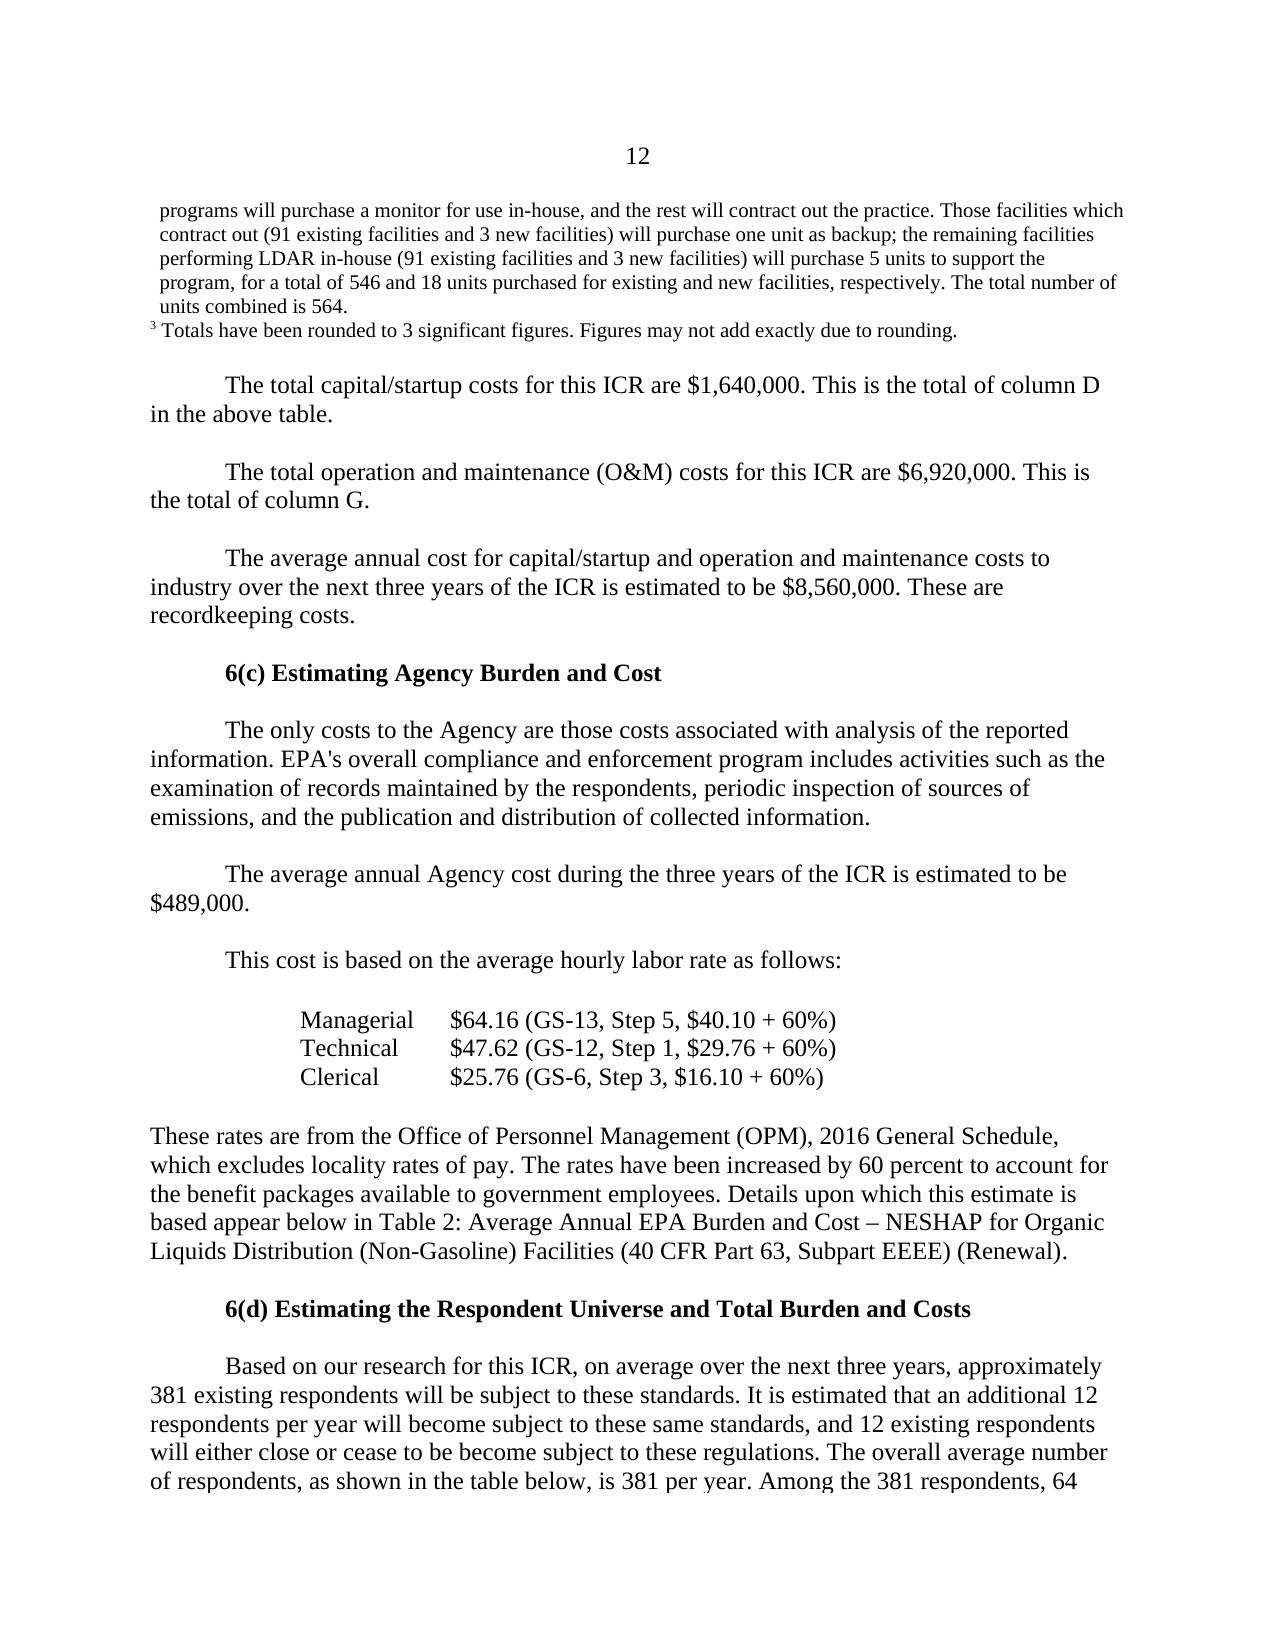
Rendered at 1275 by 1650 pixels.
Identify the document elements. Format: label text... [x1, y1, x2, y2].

text The total capital/startup costs for this ICR are $1,640,000. This is the total of column D in the above table. [150, 371, 1125, 428]
text The only costs to the Agency are those costs associated with analysis of the reported information. EPA's overall compliance and enforcement program includes activities such as the examination of records maintained by the respondents, periodic inspection of sources of emissions, and the publication and distribution of collected information. [150, 716, 1125, 831]
text The average annual cost for capital/startup and operation and maintenance costs to industry over the next three years of the ICR is estimated to be $8,560,000. These are recordkeeping costs. [150, 543, 1125, 629]
text Clerical $25.76 (GS-6, Step 3, $16.10 + 60%) [150, 1062, 1125, 1091]
text The total operation and maintenance (O&M) costs for this ICR are $6,920,000. This is the total of column G. [150, 457, 1125, 514]
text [150, 198, 1125, 318]
text Managerial $64.16 (GS-13, Step 5, $40.10 + 60%) [150, 1005, 1125, 1033]
text This cost is based on the average hourly labor rate as follows: [150, 944, 1125, 974]
text These rates are from the Office of Personnel Management (OPM), 2016 General Schedule, which excludes locality rates of pay. The rates have been increased by 60 percent to account for the benefit packages available to government employees. Details upon which this estimate is based appear below in Table 2: Average Annual EPA Burden and Cost – NESHAP for Organic Liquids Distribution (Non-Gasoline) Facilities (40 CFR Part 63, Subpart EEEE) (Renewal). [150, 1121, 1125, 1265]
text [150, 1351, 1125, 1493]
text 3 Totals have been rounded to 3 significant figures. Figures may not add exactly due to rounding. [150, 318, 1125, 342]
text The average annual Agency cost during the three years of the ICR is estimated to be $489,000. [150, 859, 1125, 917]
text Technical $47.62 (GS-12, Step 1, $29.76 + 60%) [150, 1033, 1125, 1062]
text 6(d) Estimating the Respondent Universe and Total Burden and Costs [150, 1294, 1125, 1322]
text 6(c) Estimating Agency Burden and Cost [150, 658, 1125, 687]
